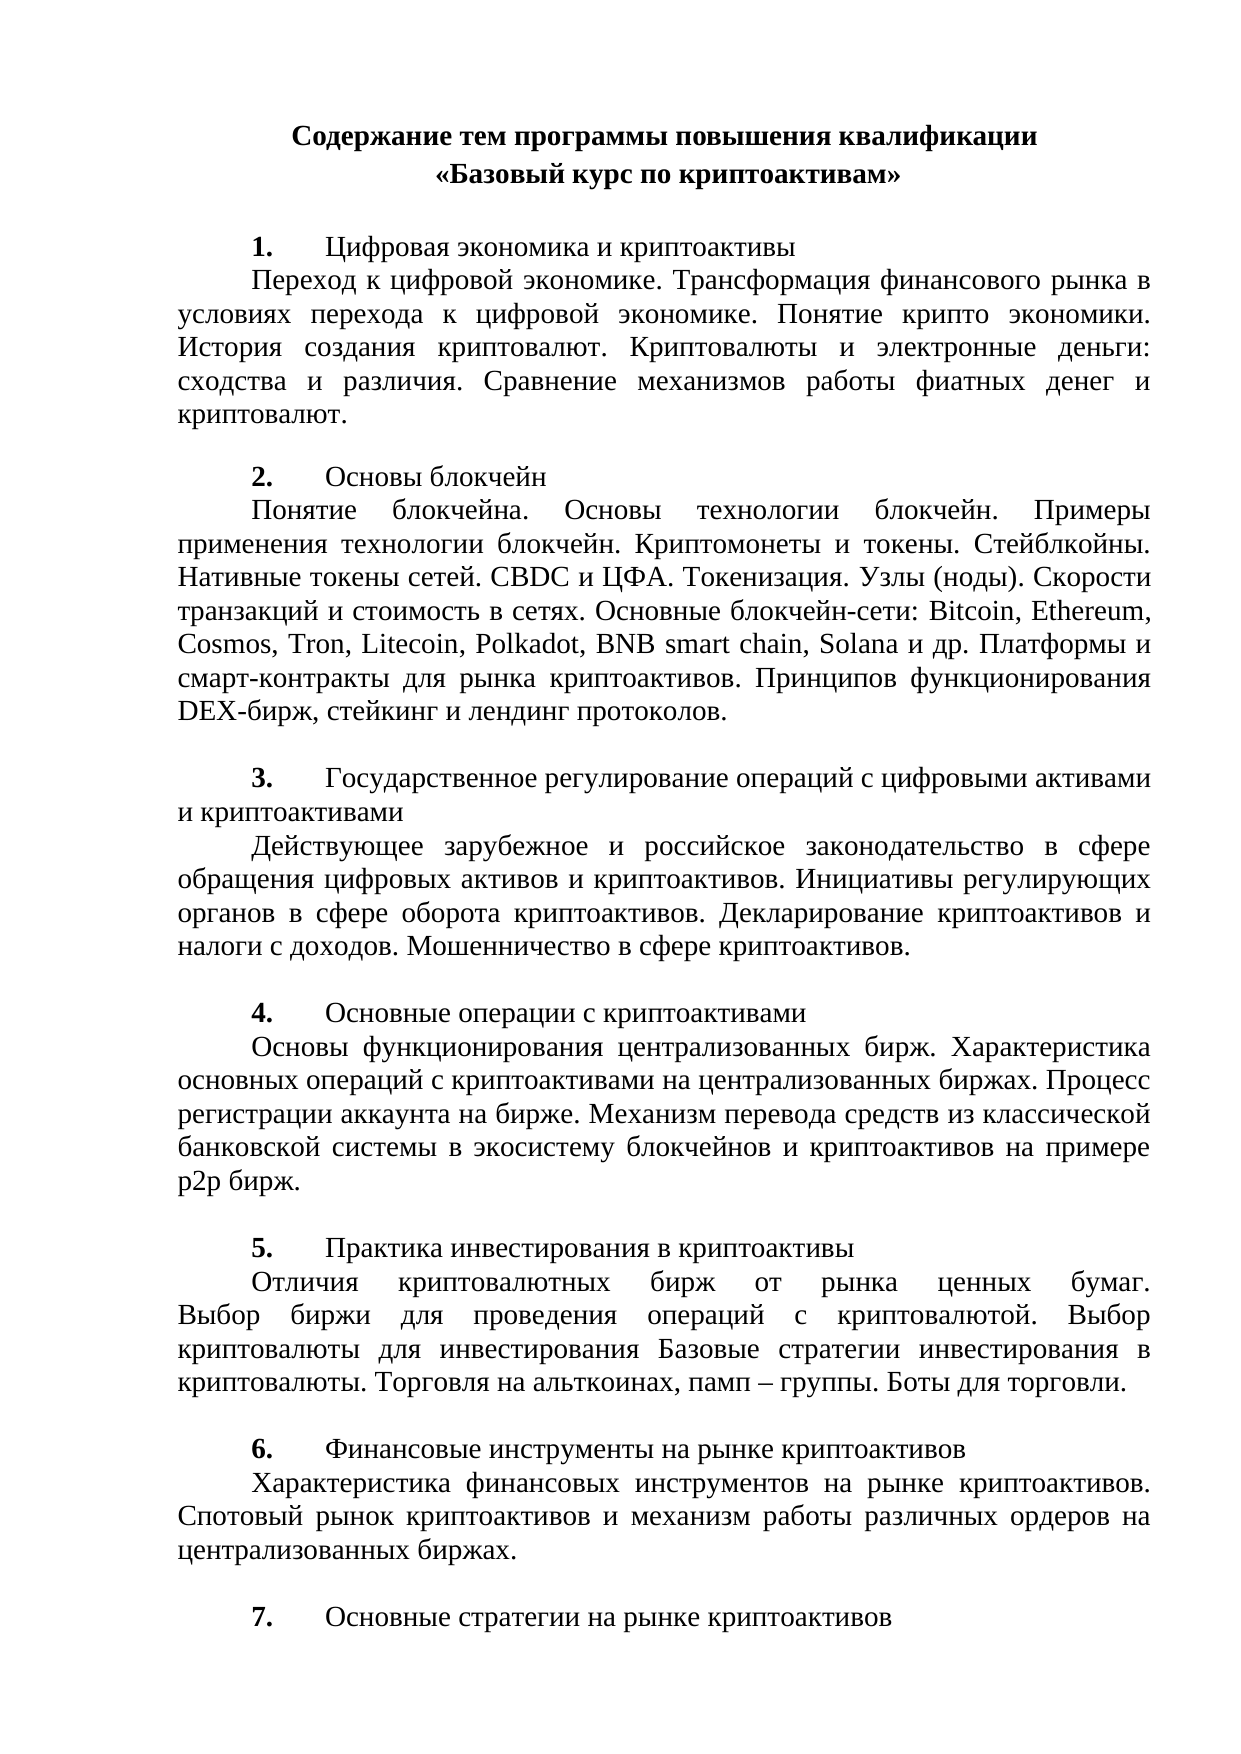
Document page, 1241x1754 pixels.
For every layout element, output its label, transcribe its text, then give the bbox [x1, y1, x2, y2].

text «Базовый курс по криптоактивам» [177, 157, 1152, 190]
text Основы функционирования централизованных бирж. Характеристика основных операций с криптоактивами на централизованных биржах. Процесс регистрации аккаунта на бирже. Механизм перевода средств из классической банковской системы в экосистему блокчейнов и криптоактивов на примере p2p бирж. [177, 1029, 1152, 1197]
list Основные операции с криптоактивами [177, 995, 1152, 1029]
text Действующее зарубежное и российское законодательство в сфере обращения цифровых активов и криптоактивов. Инициативы регулирующих органов в сфере оборота криптоактивов. Декларирование криптоактивов и налоги с доходов. Мошенничество в сфере криптоактивов. [177, 828, 1152, 962]
list Практика инвестирования в криптоактивы [177, 1230, 1152, 1264]
list Цифровая экономика и криптоактивы [177, 229, 1152, 262]
text Содержание тем программы повышения квалификации [177, 118, 1152, 152]
list Государственное регулирование операций с цифровыми активами и криптоактивами [177, 761, 1152, 828]
list Основные стратегии на рынке криптоактивов [177, 1599, 1152, 1633]
list Основы блокчейн [177, 459, 1152, 492]
text Понятие блокчейна. Основы технологии блокчейн. Примеры применения технологии блокчейн. Криптомонеты и токены. Стейблкойны. Нативные токены сетей. CBDC и ЦФА. Токенизация. Узлы (ноды). Скорости транзакций и стоимость в сетях. Основные блокчейн-сети: Bitcoin, Ethereum, Cosmos, Tron, Litecoin, Polkadot, BNB smart chain, Solana и др. Платформы и смарт-контракты для рынка криптоактивов. Принципов функционирования DEX-бирж, стейкинг и лендинг протоколов. [177, 492, 1152, 727]
text Характеристика финансовых инструментов на рынке криптоактивов. Спотовый рынок криптоактивов и механизм работы различных ордеров на централизованных биржах. [177, 1465, 1152, 1566]
text Отличия криптовалютных бирж от рынка ценных бумаг. Выбор биржи для проведения операций с криптовалютой. Выбор криптовалюты для инвестирования Базовые стратегии инвестирования в криптовалюты. Торговля на альткоинах, памп – группы. Боты для торговли. [177, 1264, 1152, 1398]
list Финансовые инструменты на рынке криптоактивов [177, 1431, 1152, 1465]
text Переход к цифровой экономике. Трансформация финансового рынка в условиях перехода к цифровой экономике. Понятие крипто экономики. История создания криптовалют. Криптовалюты и электронные деньги: сходства и различия. Сравнение механизмов работы фиатных денег и криптовалют. [177, 262, 1152, 430]
